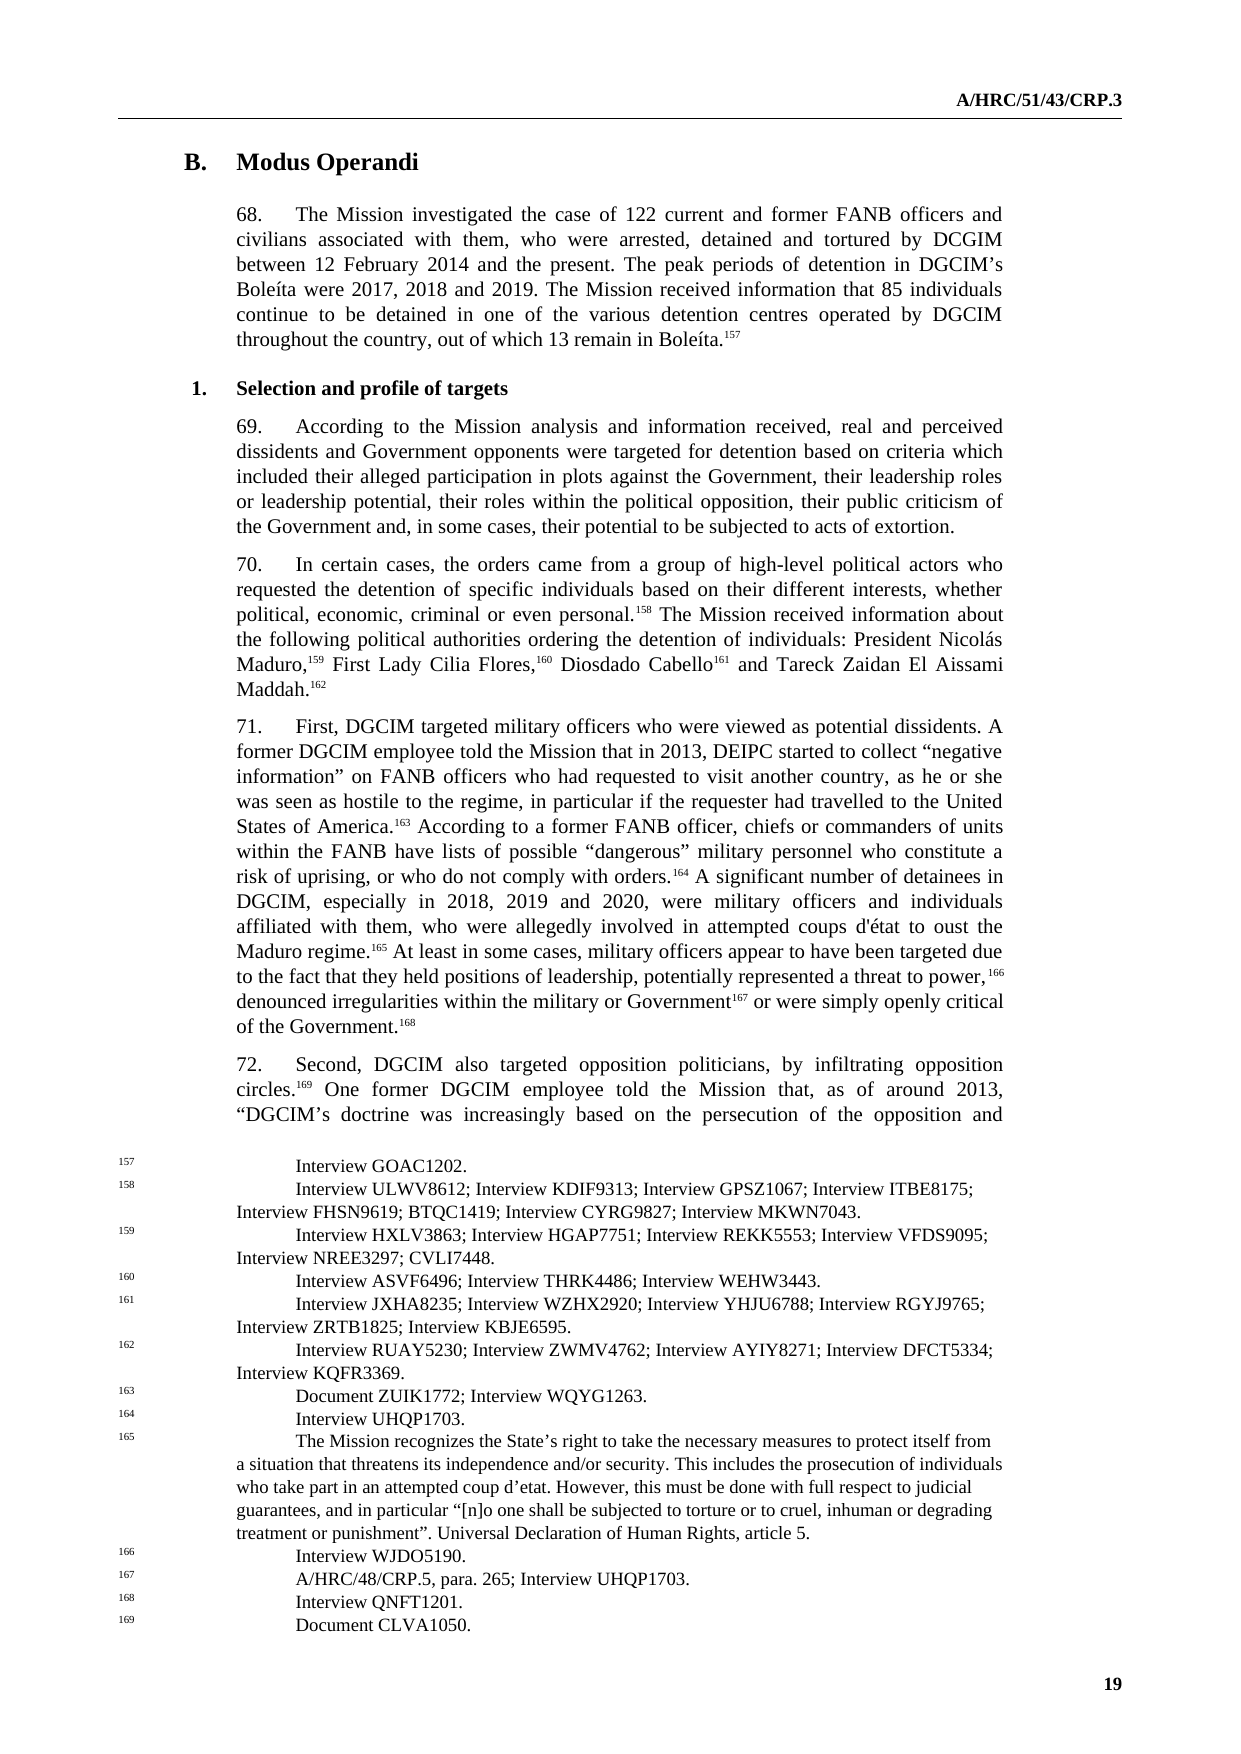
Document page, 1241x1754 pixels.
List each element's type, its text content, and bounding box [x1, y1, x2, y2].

text 72. Second, DGCIM also targeted opposition politicians, by infiltrating opposition circles. One former DGCIM employee told the Mission that, as of around 2013, “DGCIM’s doctrine was increasingly based on the persecution of the opposition and dissidents”. In some cases, individuals were targeted merely for failing to be publically aligned with the regime, which President Maduro allegedly perceived as a personal affront. According to a former DGCIM employee, most high-profile members of the political opposition were under surveillance. [236, 1051, 1004, 1126]
text 70. In certain cases, the orders came from a group of high-level political actors who requested the detention of specific individuals based on their different interests, whether political, economic, criminal or even personal. The Mission received information about the following political authorities ordering the detention of individuals: President Nicolás Maduro, First Lady Cilia Flores, Diosdado Cabello and Tareck Zaidan El Aissami Maddah. [236, 551, 1004, 701]
text 69. According to the Mission analysis and information received, real and perceived dissidents and Government opponents were targeted for detention based on criteria which included their alleged participation in plots against the Government, their leadership roles or leadership potential, their roles within the political opposition, their public criticism of the Government and, in some cases, their potential to be subjected to acts of extortion. [236, 413, 1004, 538]
text 68. The Mission investigated the case of 122 current and former FANB officers and civilians associated with them, who were arrested, detained and tortured by DCGIM between 12 February 2014 and the present. The peak periods of detention in DGCIM’s Boleíta were 2017, 2018 and 2019. The Mission received information that 85 individuals continue to be detained in one of the various detention centres operated by DGCIM throughout the country, out of which 13 remain in Boleíta. [236, 201, 1004, 351]
text B. Modus Operandi [118, 148, 1004, 176]
text 71. First, DGCIM targeted military officers who were viewed as potential dissidents. A former DGCIM employee told the Mission that in 2013, DEIPC started to collect “negative information” on FANB officers who had requested to visit another country, as he or she was seen as hostile to the regime, in particular if the requester had travelled to the United States of America. According to a former FANB officer, chiefs or commanders of units within the FANB have lists of possible “dangerous” military personnel who constitute a risk of uprising, or who do not comply with orders. A significant number of detainees in DGCIM, especially in 2018, 2019 and 2020, were military officers and individuals affiliated with them, who were allegedly involved in attempted coups d'état to oust the Maduro regime. At least in some cases, military officers appear to have been targeted due to the fact that they held positions of leadership, potentially represented a threat to power, denounced irregularities within the military or Government or were simply openly critical of the Government. [236, 713, 1004, 1038]
text 1. Selection and profile of targets [118, 376, 1004, 401]
